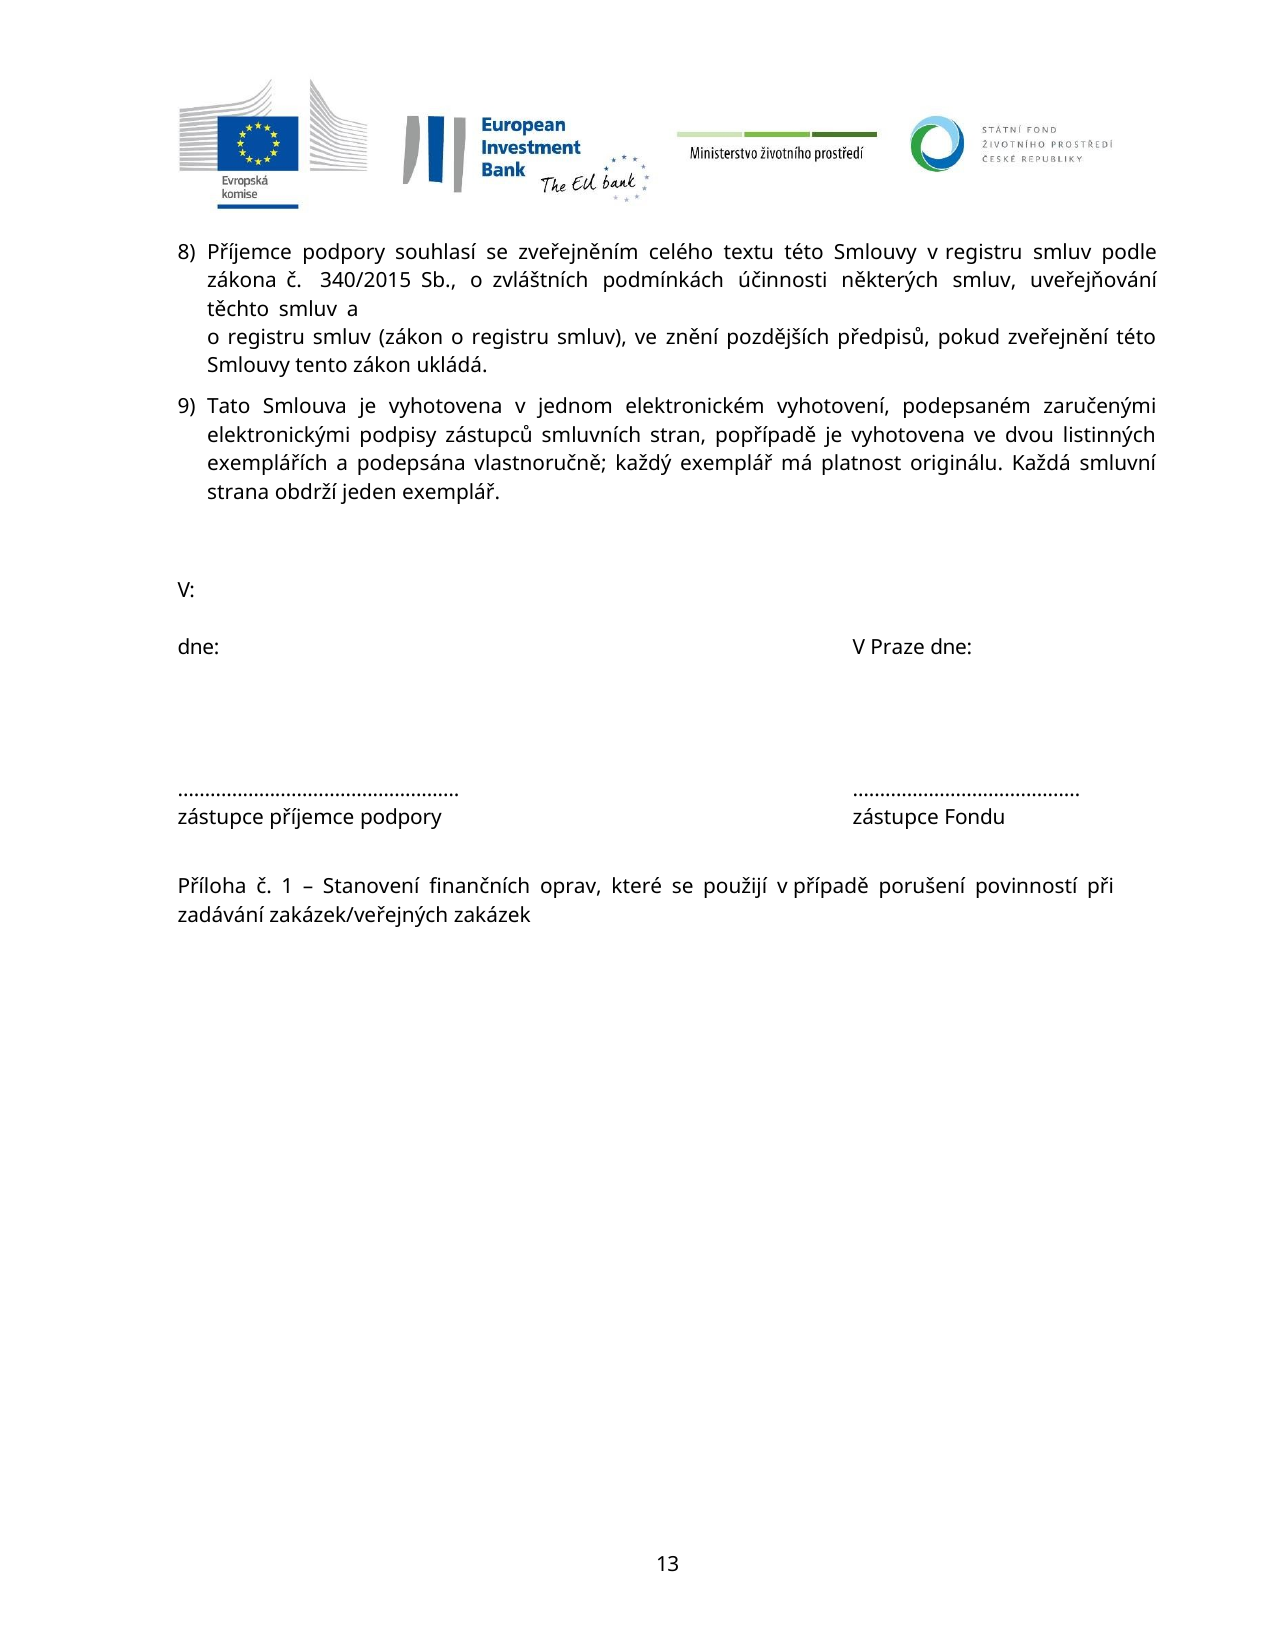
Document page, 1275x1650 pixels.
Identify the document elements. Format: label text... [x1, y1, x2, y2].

text zástupce příjemce podpory zástupce Fondu [177, 802, 1169, 831]
text o registru smluv (zákon o registru smluv), ve znění pozdějších předpisů, pokud zveřejnění této Smlouvy tento zákon ukládá. [207, 322, 1156, 379]
text Příloha č. 1 – Stanovení finančních oprav, které se použijí v případě porušení povinností při zadávání zakázek/veřejných zakázek [177, 871, 1169, 928]
text V: [177, 575, 1169, 603]
list Příjemce podpory souhlasí se zveřejněním celého textu této Smlouvy v registru smluv podle zákona č. 340/2015 Sb., o zvláštních podmínkách účinnosti některých smluv, uveřejňování těchto smluv a [177, 237, 1157, 322]
list Tato Smlouva je vyhotovena v jednom elektronickém vyhotovení, podepsaném zaručenými elektronickými podpisy zástupců smluvních stran, popřípadě je vyhotovena ve dvou listinných exemplářích a podepsána vlastnoručně; každý exemplář má platnost originálu. Každá smluvní strana obdrží jeden exemplář. [177, 391, 1157, 505]
text dne: V Praze dne: [177, 632, 1169, 660]
picture [177, 73, 1115, 213]
text ……………………………………………. …………………………………… [177, 774, 1169, 802]
